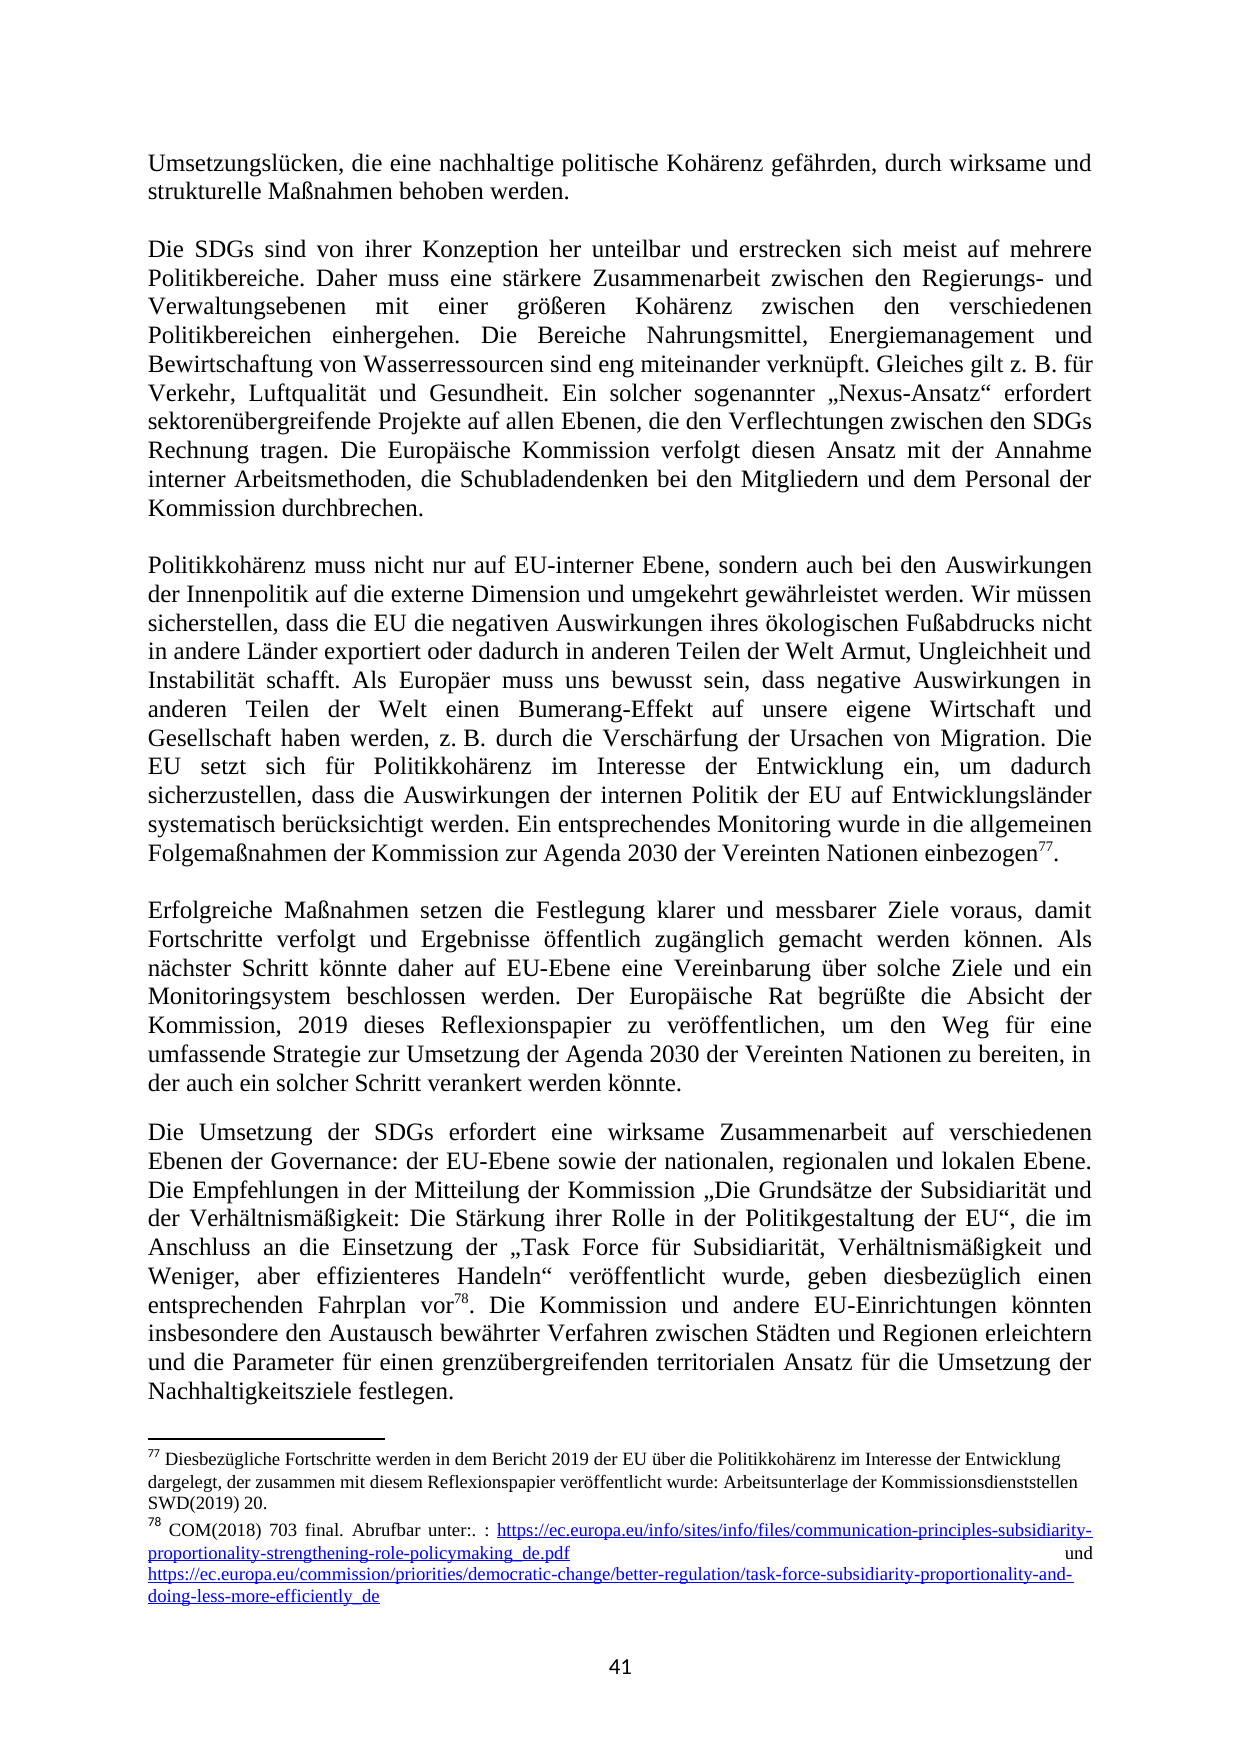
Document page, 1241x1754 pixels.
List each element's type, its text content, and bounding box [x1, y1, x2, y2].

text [148, 148, 1093, 205]
text Die SDGs sind von ihrer Konzeption her unteilbar und erstrecken sich meist auf mehrere Politikbereiche. Daher muss eine stärkere Zusammenarbeit zwischen den Regierungs- und Verwaltungsebenen mit einer größeren Kohärenz zwischen den verschiedenen Politikbereichen einhergehen. Die Bereiche Nahrungsmittel, Energiemanagement und Bewirtschaftung von Wasserressourcen sind eng miteinander verknüpft. Gleiches gilt z. B. für Verkehr, Luftqualität und Gesundheit. Ein solcher sogenannter „Nexus-Ansatz“ erfordert sektorenübergreifende Projekte auf allen Ebenen, die den Verflechtungen zwischen den SDGs Rechnung tragen. Die Europäische Kommission verfolgt diesen Ansatz mit der Annahme interner Arbeitsmethoden, die Schubladendenken bei den Mitgliedern und dem Personal der Kommission durchbrechen. [148, 234, 1093, 521]
text Politikkohärenz muss nicht nur auf EU-interner Ebene, sondern auch bei den Auswirkungen der Innenpolitik auf die externe Dimension und umgekehrt gewährleistet werden. Wir müssen sicherstellen, dass die EU die negativen Auswirkungen ihres ökologischen Fußabdrucks nicht in andere Länder exportiert oder dadurch in anderen Teilen der Welt Armut, Ungleichheit und Instabilität schafft. Als Europäer muss uns bewusst sein, dass negative Auswirkungen in anderen Teilen der Welt einen Bumerang-Effekt auf unsere eigene Wirtschaft und Gesellschaft haben werden, z. B. durch die Verschärfung der Ursachen von Migration. Die EU setzt sich für Politikkohärenz im Interesse der Entwicklung ein, um dadurch sicherzustellen, dass die Auswirkungen der internen Politik der EU auf Entwicklungsländer systematisch berücksichtigt werden. Ein entsprechendes Monitoring wurde in die allgemeinen Folgemaßnahmen der Kommission zur Agenda 2030 der Vereinten Nationen einbezogen. [148, 550, 1093, 866]
text Erfolgreiche Maßnahmen setzen die Festlegung klarer und messbarer Ziele voraus, damit Fortschritte verfolgt und Ergebnisse öffentlich zugänglich gemacht werden können. Als nächster Schritt könnte daher auf EU-Ebene eine Vereinbarung über solche Ziele und ein Monitoringsystem beschlossen werden. Der Europäische Rat begrüßte die Absicht der Kommission, 2019 dieses Reflexionspapier zu veröffentlichen, um den Weg für eine umfassende Strategie zur Umsetzung der Agenda 2030 der Vereinten Nationen zu bereiten, in der auch ein solcher Schritt verankert werden könnte. [148, 895, 1093, 1096]
text Die Umsetzung der SDGs erfordert eine wirksame Zusammenarbeit auf verschiedenen Ebenen der Governance: der EU-Ebene sowie der nationalen, regionalen und lokalen Ebene. Die Empfehlungen in der Mitteilung der Kommission „Die Grundsätze der Subsidiarität und der Verhältnismäßigkeit: Die Stärkung ihrer Rolle in der Politikgestaltung der EU“, die im Anschluss an die Einsetzung der „Task Force für Subsidiarität, Verhältnismäßigkeit und Weniger, aber effizienteres Handeln“ veröffentlicht wurde, geben diesbezüglich einen entsprechenden Fahrplan vor. Die Kommission und andere EU-Einrichtungen könnten insbesondere den Austausch bewährter Verfahren zwischen Städten und Regionen erleichtern und die Parameter für einen grenzübergreifenden territorialen Ansatz für die Umsetzung der Nachhaltigkeitsziele festlegen. [148, 1117, 1093, 1405]
